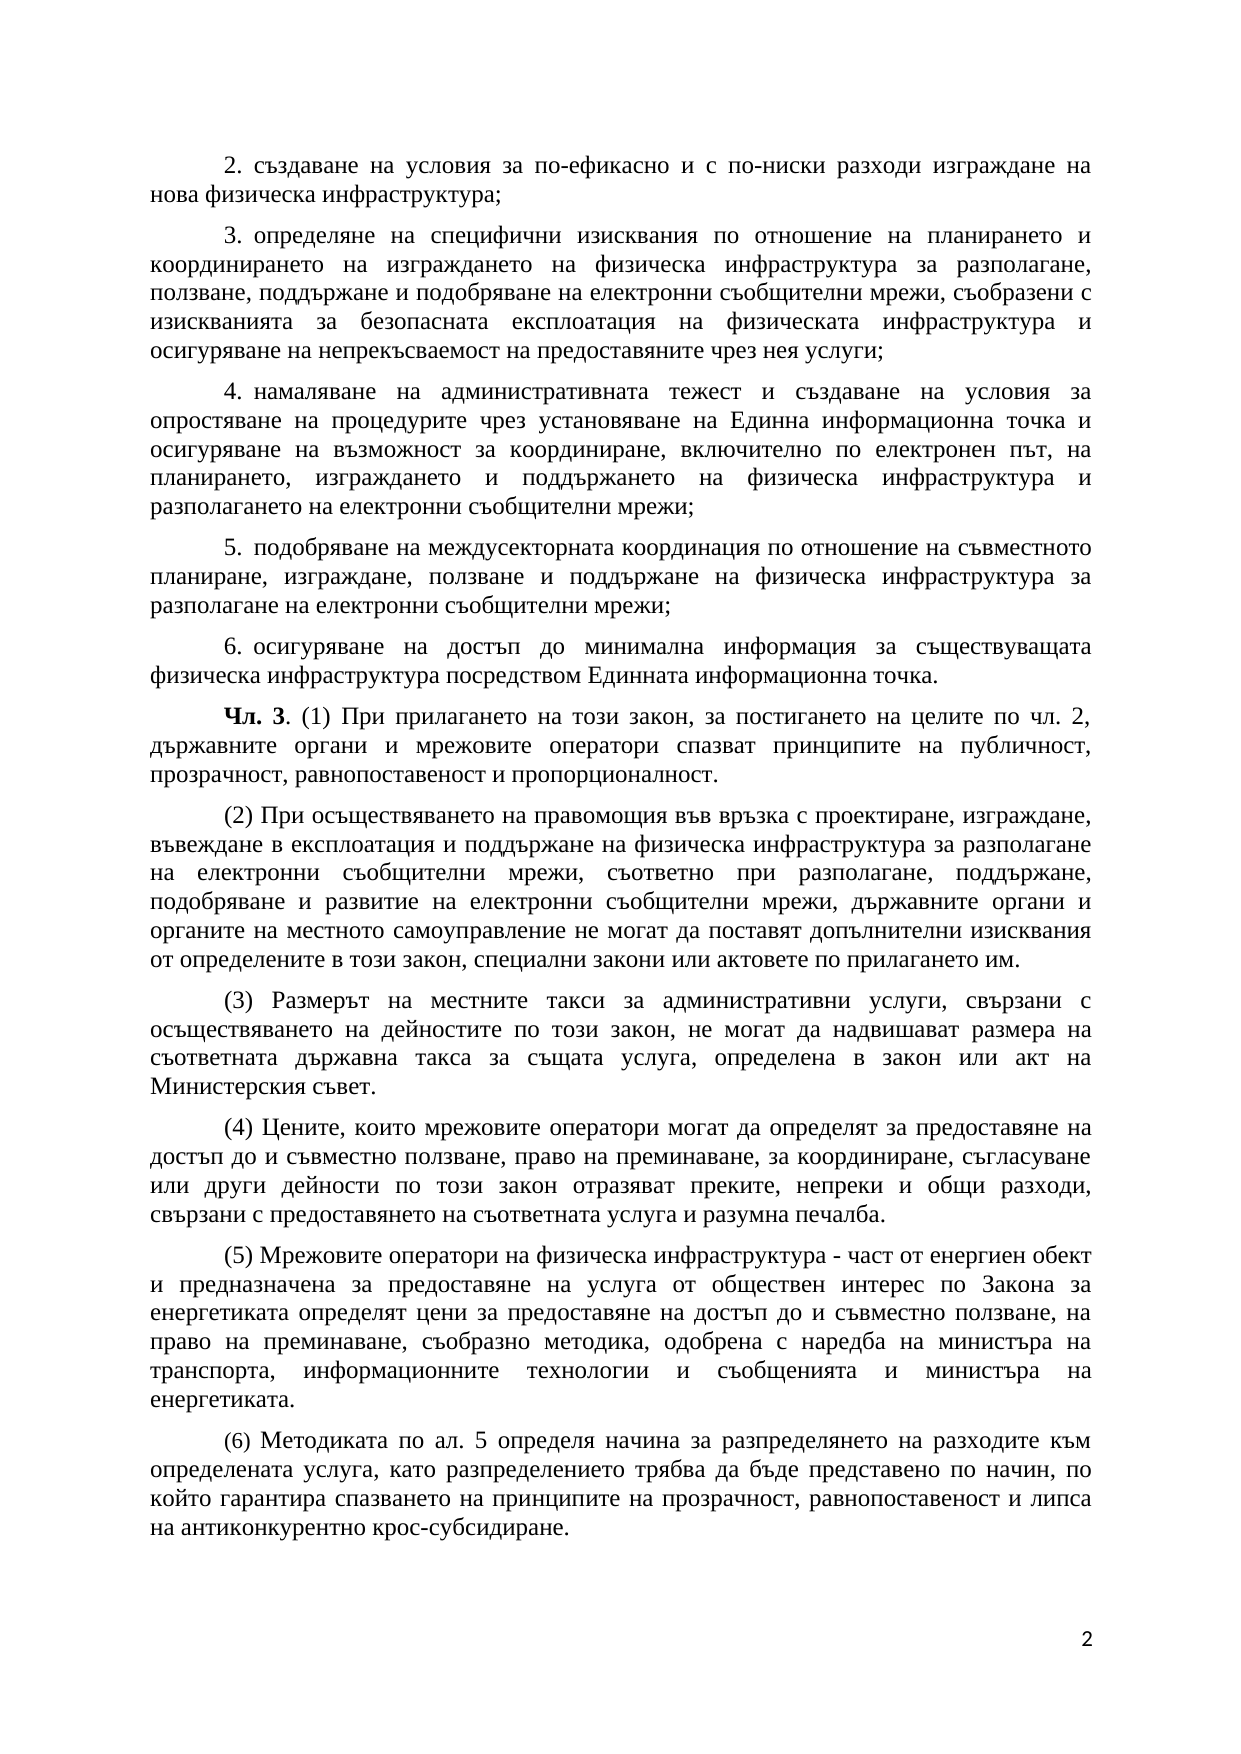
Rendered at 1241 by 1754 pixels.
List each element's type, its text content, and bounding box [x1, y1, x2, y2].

text (2) При осъществяването на правомощия във връзка с проектиране, изграждане, въвеждане в експлоатация и поддържане на физическа инфраструктура за разполагане на електронни съобщителни мрежи, съответно при разполагане, поддържане, подобряване и развитие на електронни съобщителни мрежи, държавните органи и органите на местното самоуправление не могат да поставят допълнителни изисквания от определените в този закон, специални закони или актовете по прилагането им. [150, 800, 1092, 972]
text Чл. 3. (1) При прилагането на този закон, за постигането на целите по чл. 2, държавните органи и мрежовите оператори спазват принципите на публичност, прозрачност, равнопоставеност и пропорционалност. [150, 701, 1092, 787]
text (3) Размерът на местните такси за административни услуги, свързани с осъществяването на дейностите по този закон, не могат да надвишават размера на съответната държавна такса за същата услуга, определена в закон или акт на Министерския съвет. [150, 985, 1092, 1100]
list определяне на специфични изисквания по отношение на планирането и координирането на изграждането на физическа инфраструктура за разполагане, ползване, поддържане и подобряване на електронни съобщителни мрежи, съобразени с изискванията за безопасната експлоатация на физическата инфраструктура и осигуряване на непрекъсваемост на предоставяните чрез нея услуги; [150, 220, 1092, 364]
list подобряване на междусекторната координация по отношение на съвместното планиране, изграждане, ползване и поддържане на физическа инфраструктура за разполагане на електронни съобщителни мрежи; [150, 532, 1092, 619]
text (5) Мрежовите оператори на физическа инфраструктура - част от енергиен обект и предназначена за предоставяне на услуга от обществен интерес по Закона за енергетиката определят цени за предоставяне на достъп до и съвместно ползване, на право на преминаване, съобразно методика, одобрена с наредба на министъра на транспорта, информационните технологии и съобщенията и министъра на енергетиката. [150, 1240, 1092, 1413]
text (6) Методиката по ал. 5 определя начина за разпределянето на разходите към определената услуга, като разпределението трябва да бъде представено по начин, по който гарантира спазването на принципите на прозрачност, равнопоставеност и липса на антиконкурентно крос-субсидиране. [150, 1425, 1092, 1540]
list осигуряване на достъп до минимална информация за съществуващата физическа инфраструктура посредством Единната информационна точка. [150, 631, 1092, 689]
list намаляване на административната тежест и създаване на условия за опростяване на процедурите чрез установяване на Единна информационна точка и осигуряване на възможност за координиране, включително по електронен път, на планирането, изграждането и поддържането на физическа инфраструктура и разполагането на електронни съобщителни мрежи; [150, 376, 1092, 520]
text (4) Цените, които мрежовите оператори могат да определят за предоставяне на достъп до и съвместно ползване, право на преминаване, за координиране, съгласуване или други дейности по този закон отразяват преките, непреки и общи разходи, свързани с предоставянето на съответната услуга и разумна печалба. [150, 1112, 1092, 1227]
list създаване на условия за по-ефикасно и с по-ниски разходи изграждане на нова физическа инфраструктура; [150, 150, 1092, 207]
